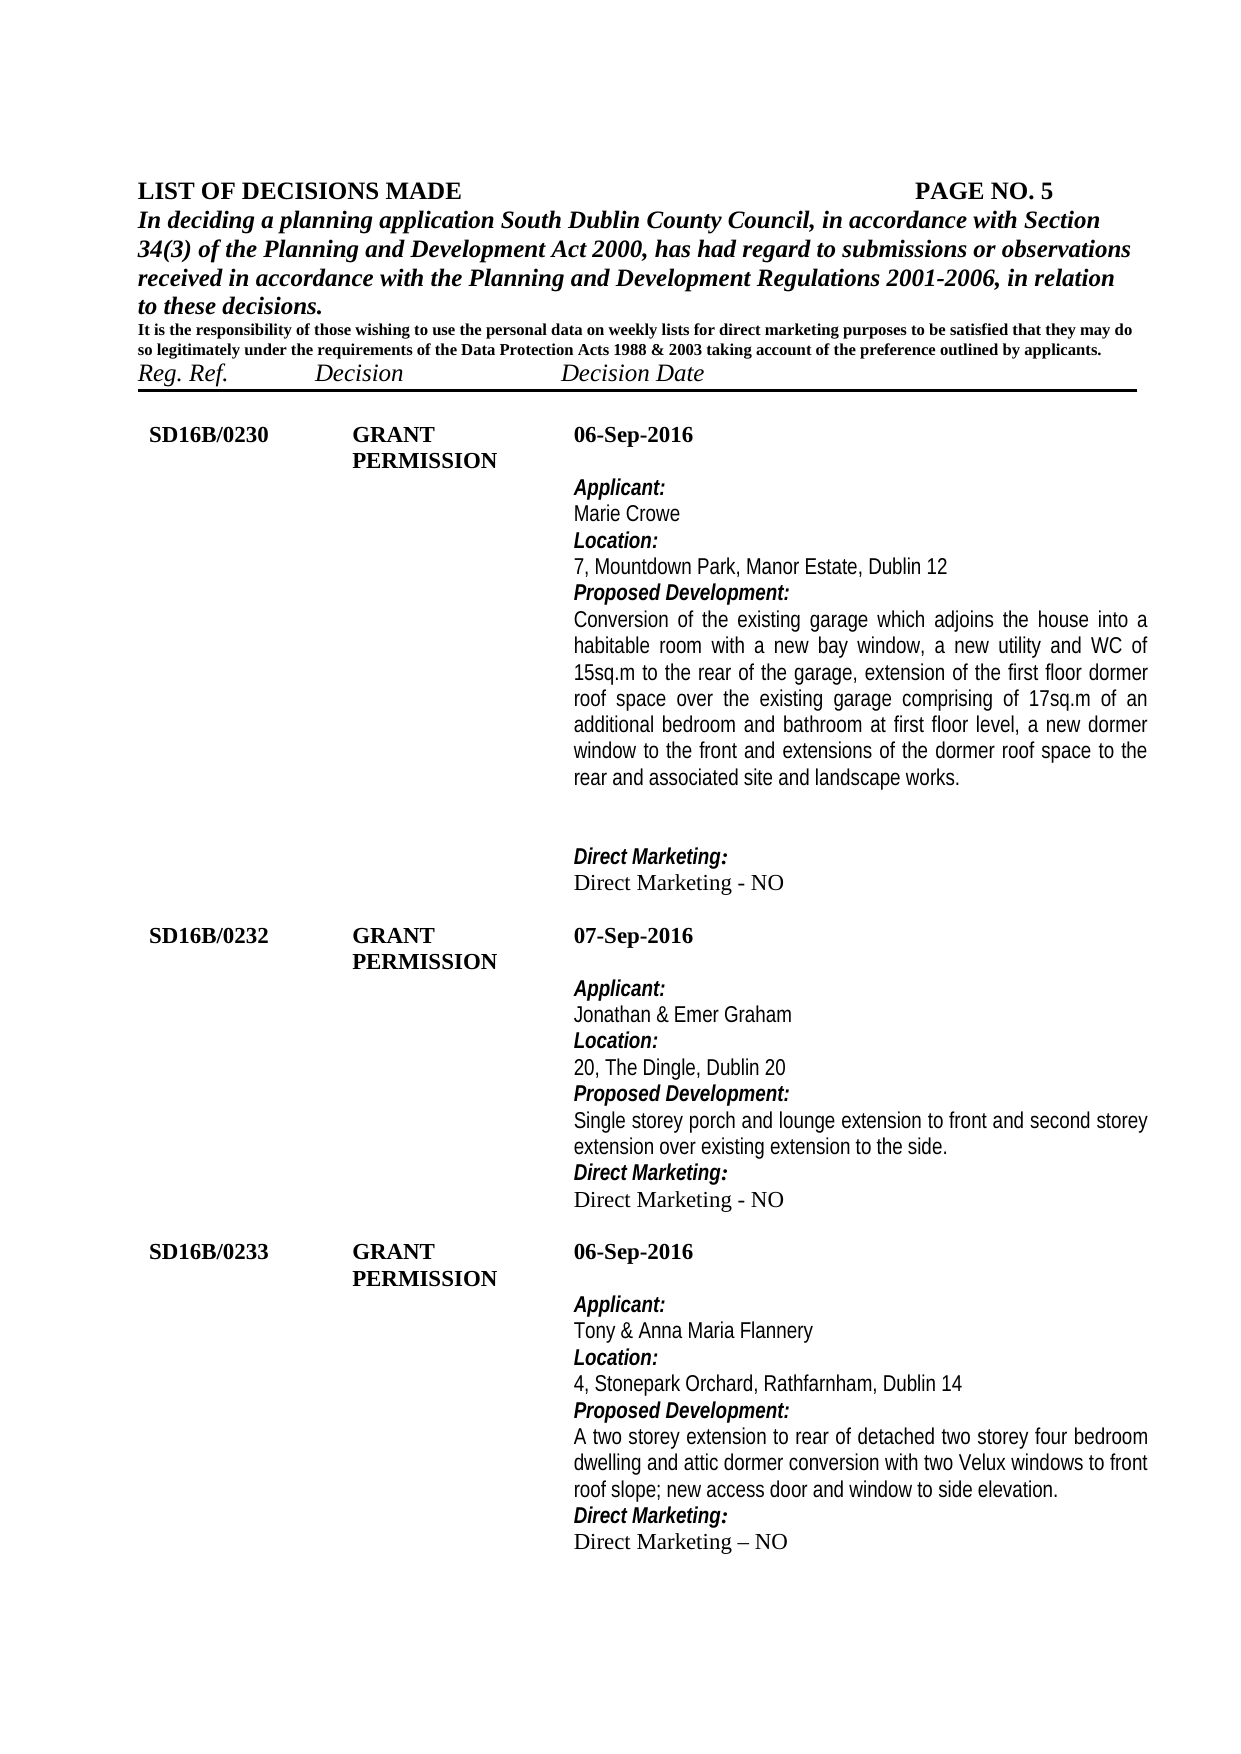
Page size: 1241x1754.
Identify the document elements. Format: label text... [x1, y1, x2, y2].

table_cell SD16B/0233 [138, 1239, 341, 1607]
table_cell 07-Sep-2016 Applicant: Jonathan & Emer Graham Location: 20, The Dingle, Dublin 20 Proposed Development: Single storey porch and lounge extension to front and second storey extension over existing extension to the side. Direct Marketing: Direct Marketing - NO [562, 922, 1160, 1238]
table_cell 06-Sep-2016 Applicant: Marie Crowe Location: 7, Mountdown Park, Manor Estate, Dublin 12 Proposed Development: Conversion of the existing garage which adjoins the house into a habitable room with a new bay window, a new utility and WC of 15sq.m to the rear of the garage, extension of the first floor dormer roof space over the existing garage comprising of 17sq.m of an additional bedroom and bathroom at first floor level, a new dormer window to the front and extensions of the dormer roof space to the rear and associated site and landscape works. Direct Marketing: Direct Marketing - NO [562, 421, 1160, 922]
table_cell 06-Sep-2016 Applicant: Tony & Anna Maria Flannery Location: 4, Stonepark Orchard, Rathfarnham, Dublin 14 Proposed Development: A two storey extension to rear of detached two storey four bedroom dwelling and attic dormer conversion with two Velux windows to front roof slope; new access door and window to side elevation. Direct Marketing: Direct Marketing – NO [562, 1239, 1160, 1607]
table_cell GRANT PERMISSION [341, 922, 562, 1238]
table_cell SD16B/0230 [138, 421, 341, 922]
table_cell SD16B/0232 [138, 922, 341, 1238]
table_cell GRANT PERMISSION [341, 1239, 562, 1607]
table_cell GRANT PERMISSION [341, 421, 562, 922]
